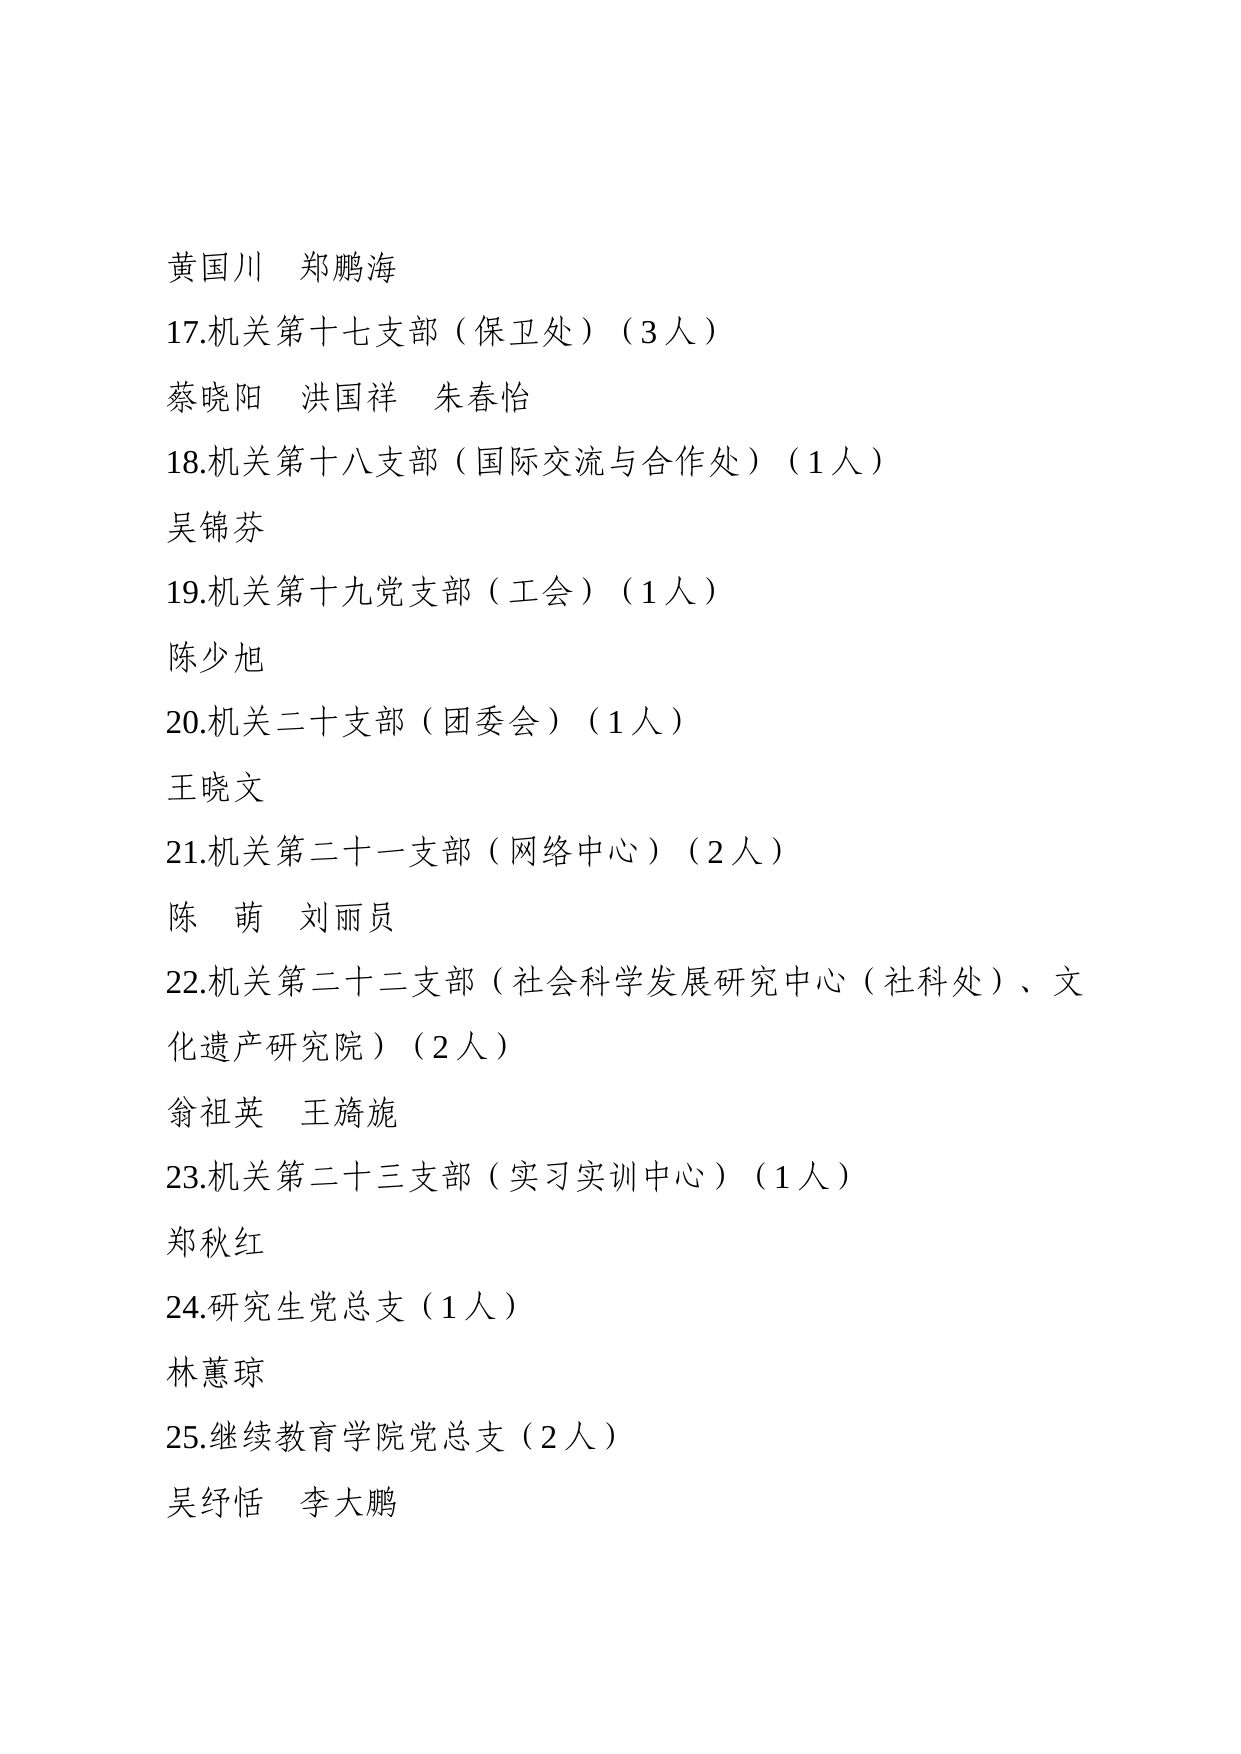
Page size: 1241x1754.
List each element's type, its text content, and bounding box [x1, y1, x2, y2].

text 21.机关第二十一支部（网络中心）（2人） [165, 818, 1087, 883]
text 蔡晓阳 洪国祥 朱春怡 [165, 363, 1087, 428]
text 24.研究生党总支（1人） [165, 1273, 1087, 1338]
text 18.机关第十八支部（国际交流与合作处）（1人） [165, 428, 1087, 493]
text 王晓文 [165, 753, 1087, 818]
text 23.机关第二十三支部（实习实训中心）（1人） [165, 1143, 1087, 1208]
text 22.机关第二十二支部（社会科学发展研究中心（社科处）、文化遗产研究院）（2人） [165, 948, 1087, 1078]
text 郑秋红 [165, 1208, 1087, 1273]
text 吴锦芬 [165, 493, 1087, 558]
text 19.机关第十九党支部（工会）（1人） [165, 558, 1087, 623]
text 25.继续教育学院党总支（2人） [165, 1403, 1087, 1468]
text 林蕙琼 [165, 1338, 1087, 1403]
text 翁祖英 王旖旎 [165, 1078, 1087, 1143]
text 陈 萌 刘丽员 [165, 883, 1087, 948]
text 17.机关第十七支部（保卫处）（3人） [165, 298, 1087, 363]
text 吴纾恬 李大鹏 [165, 1468, 1087, 1533]
text 陈少旭 [165, 623, 1087, 688]
text 黄国川 郑鹏海 [165, 233, 1087, 298]
text 20.机关二十支部（团委会）（1人） [165, 688, 1087, 753]
